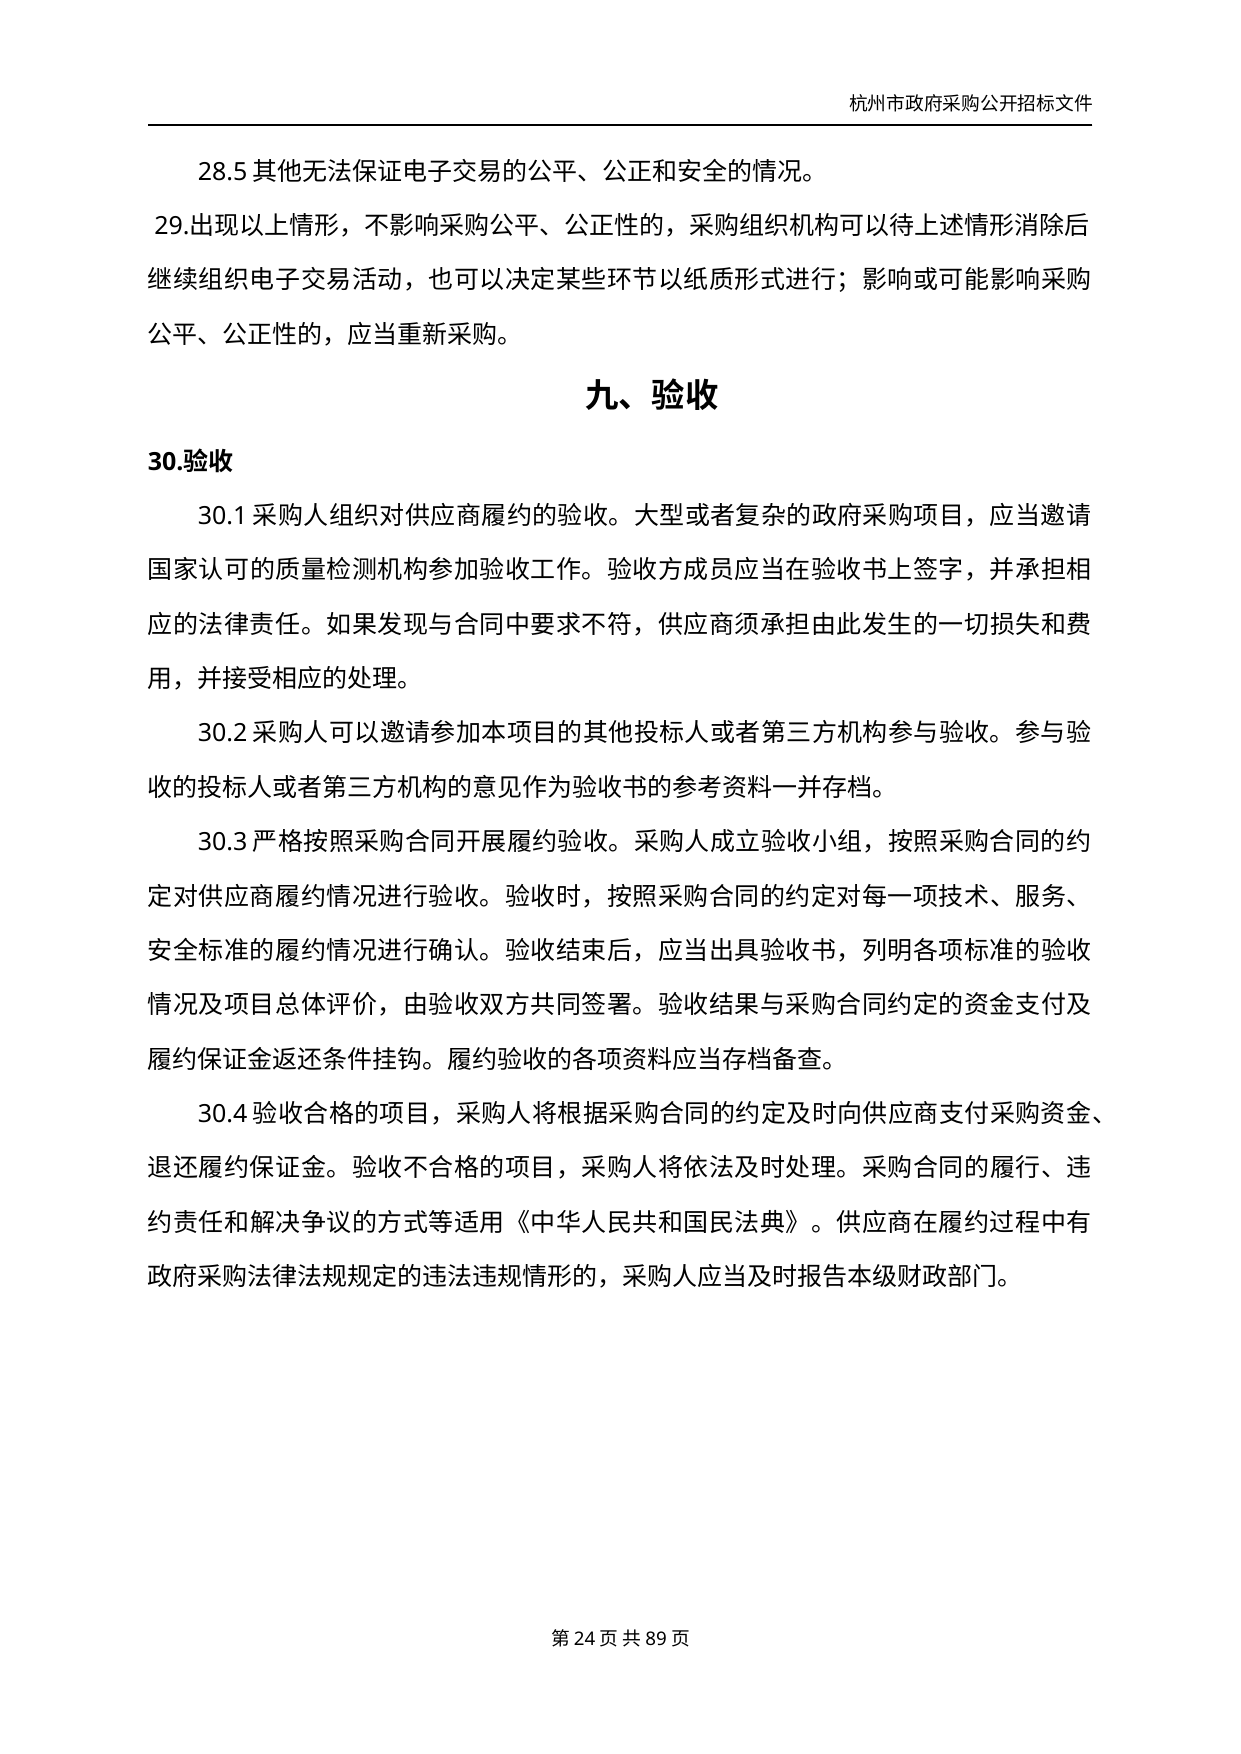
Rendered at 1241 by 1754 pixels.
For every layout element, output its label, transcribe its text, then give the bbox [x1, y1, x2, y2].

text 30.4验收合格的项目，采购人将根据采购合同的约定及时向供应商支付采购资金、退还履约保证金。验收不合格的项目，采购人将依法及时处理。采购合同的履行、违约责任和解决争议的方式等适用《中华人民共和国民法典》。供应商在履约过程中有政府采购法律法规规定的违法违规情形的，采购人应当及时报告本级财政部门。 [148, 1093, 1092, 1293]
text 30.3严格按照采购合同开展履约验收。采购人成立验收小组，按照采购合同的约定对供应商履约情况进行验收。验收时，按照采购合同的约定对每一项技术、服务、安全标准的履约情况进行确认。验收结束后，应当出具验收书，列明各项标准的验收情况及项目总体评价，由验收双方共同签署。验收结果与采购合同约定的资金支付及履约保证金返还条件挂钩。履约验收的各项资料应当存档备查。 [148, 822, 1092, 1075]
text 九、验收 [160, 369, 1092, 417]
text 28.5其他无法保证电子交易的公平、公正和安全的情况。 [148, 151, 1092, 187]
text 30.2采购人可以邀请参加本项目的其他投标人或者第三方机构参与验收。参与验收的投标人或者第三方机构的意见作为验收书的参考资料一并存档。 [148, 713, 1092, 803]
text 29.出现以上情形，不影响采购公平、公正性的，采购组织机构可以待上述情形消除后继续组织电子交易活动，也可以决定某些环节以纸质形式进行；影响或可能影响采购公平、公正性的，应当重新采购。 [148, 206, 1092, 351]
text 30.验收 [148, 441, 1092, 477]
text 30.1采购人组织对供应商履约的验收。大型或者复杂的政府采购项目，应当邀请国家认可的质量检测机构参加验收工作。验收方成员应当在验收书上签字，并承担相应的法律责任。如果发现与合同中要求不符，供应商须承担由此发生的一切损失和费用，并接受相应的处理。 [148, 495, 1092, 695]
